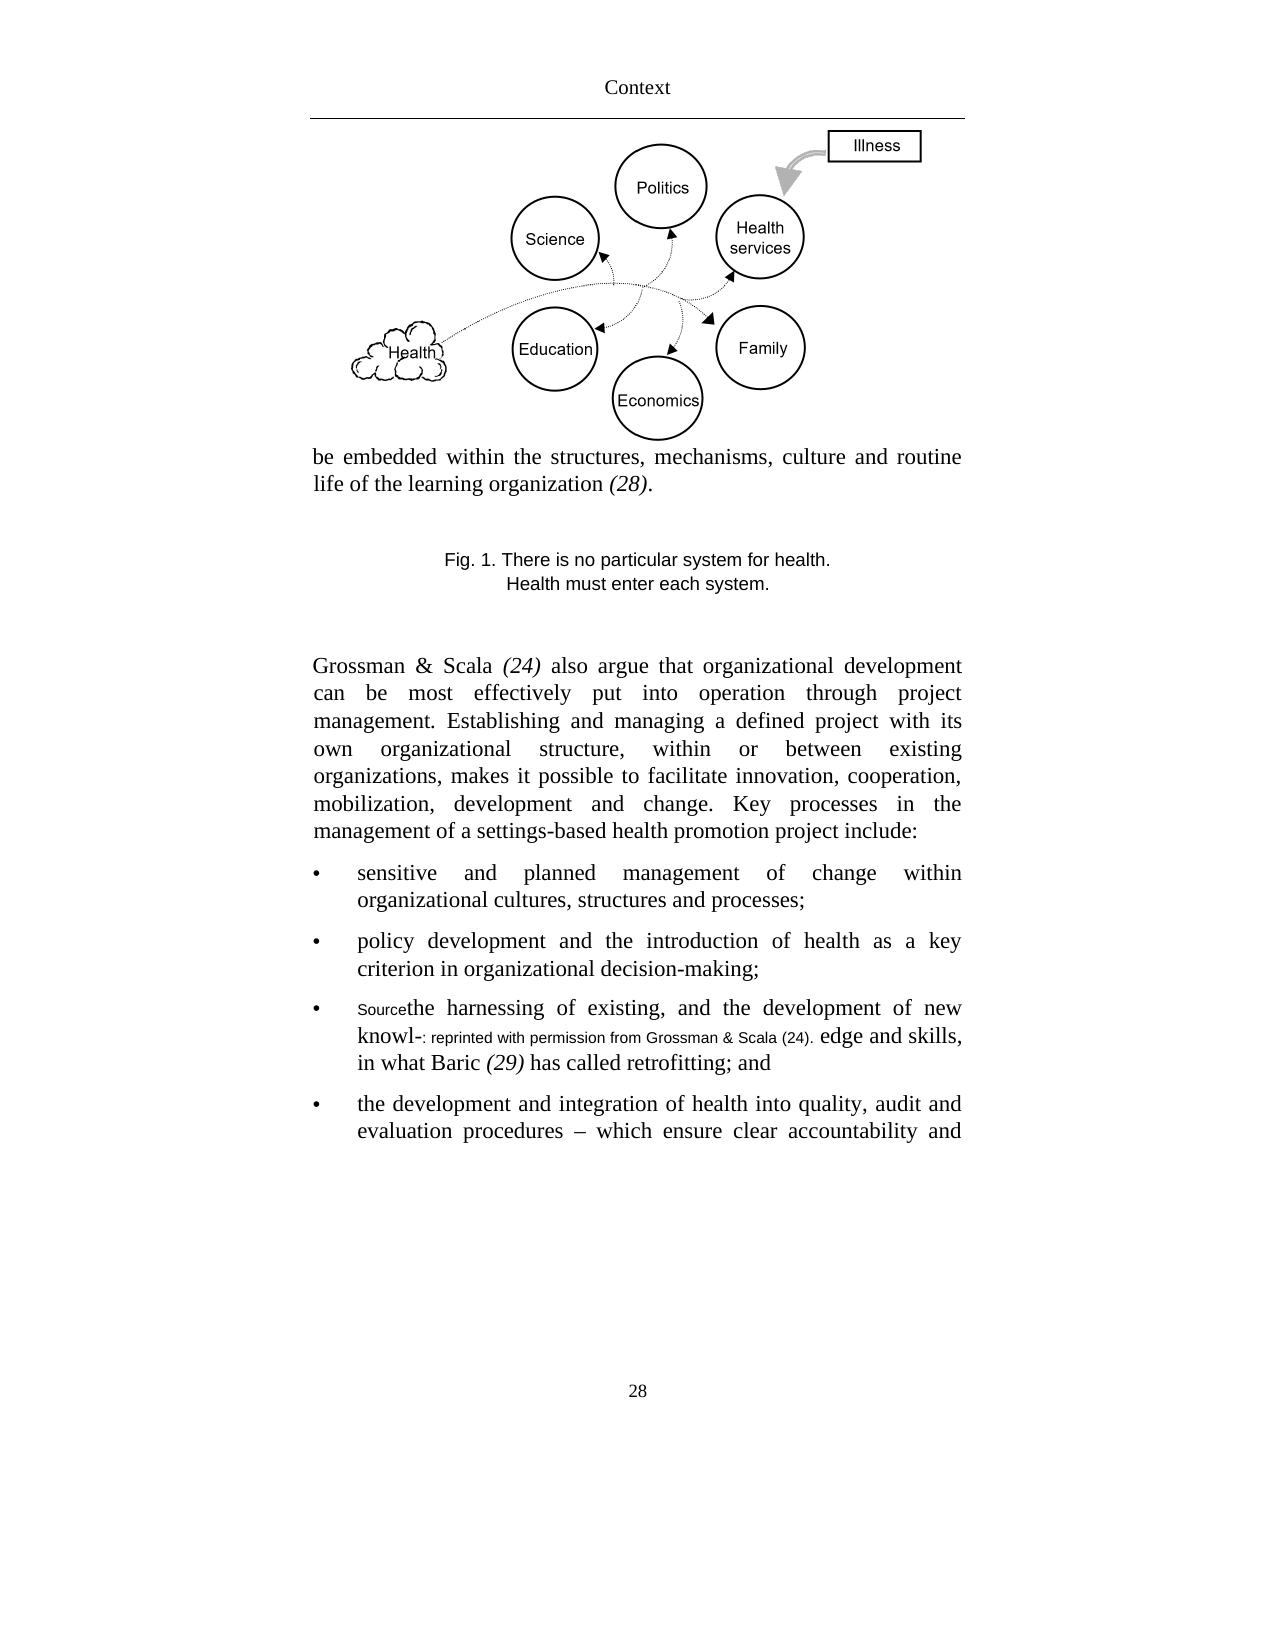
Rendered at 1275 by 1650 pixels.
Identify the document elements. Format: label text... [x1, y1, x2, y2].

list sensitive and planned management of change within organizational cultures, structures and processes; [313, 859, 963, 913]
text Health must enter each system. [322, 572, 953, 594]
text Grossman & Scala (24) also argue that organizational development can be most effectively put into operation through project management. Establishing and managing a defined project with its own organizational structure, within or between existing organizations, makes it possible to facilitate innovation, cooperation, mobilization, development and change. Key processes in the management of a settings-based health promotion project include: [312, 652, 963, 844]
list policy development and the introduction of health as a key criterion in organizational decision-making; [313, 927, 963, 981]
list Sourcethe harnessing of existing, and the development of new knowl-: reprinted with permission from Grossman & Scala (24). edge and skills, in what Baric (29) has called retrofitting; and [313, 994, 963, 1076]
text be embedded within the structures, mechanisms, culture and routine life of the learning organization (28). [312, 443, 963, 497]
text Fig. 1. There is no particular system for health. [322, 549, 952, 570]
list the development and integration of health into quality, audit and evaluation procedures – which ensure clear accountability and enable the development of a foundation for settings-based work, built on evidence related to health gain (22). [313, 1090, 963, 1144]
picture [350, 129, 922, 441]
